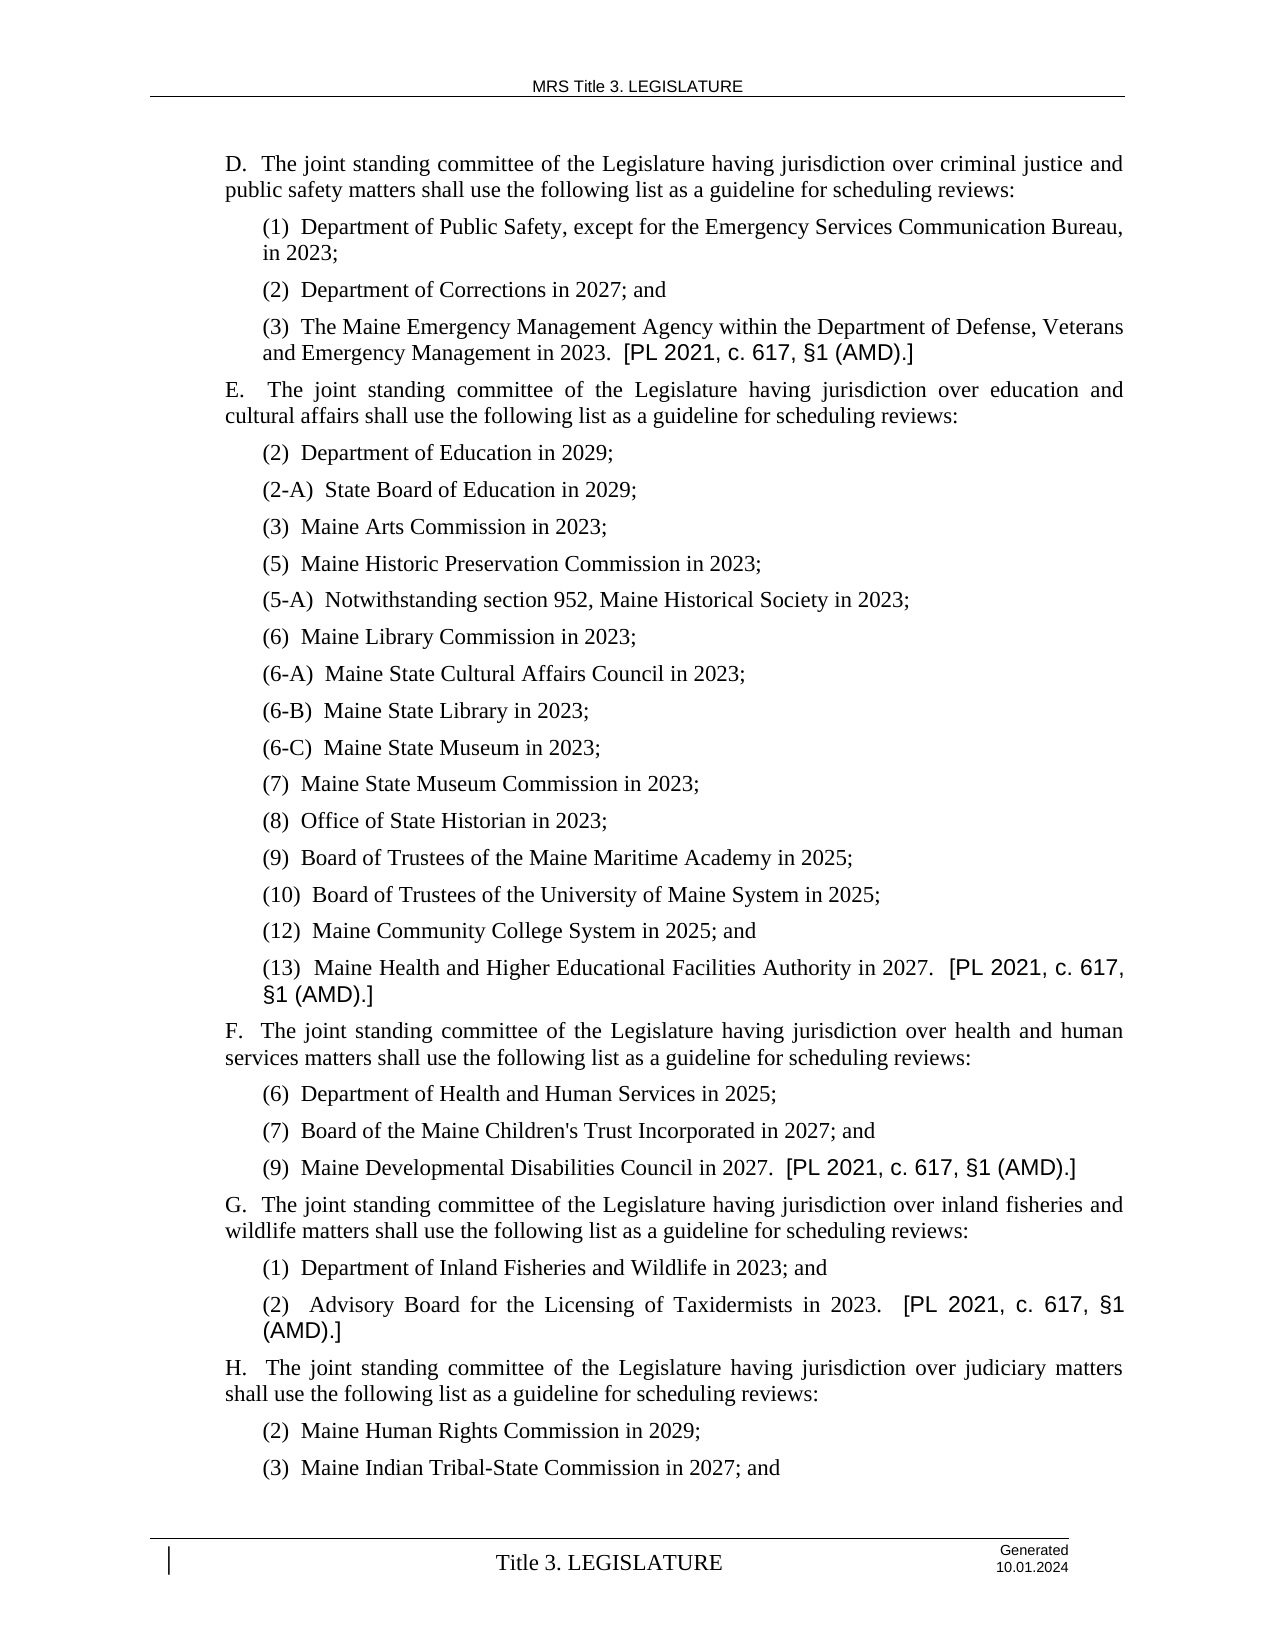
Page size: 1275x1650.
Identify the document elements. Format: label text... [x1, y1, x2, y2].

text (7) Maine State Museum Commission in 2023; [262, 770, 1125, 797]
text E. The joint standing committee of the Legislature having jurisdiction over education and cultural affairs shall use the following list as a guideline for scheduling reviews: [225, 376, 1125, 429]
text (6) Department of Health and Human Services in 2025; [262, 1081, 1125, 1107]
text (10) Board of Trustees of the University of Maine System in 2025; [262, 881, 1125, 907]
text (7) Board of the Maine Children's Trust Incorporated in 2027; and [262, 1117, 1125, 1144]
text (2) Advisory Board for the Licensing of Taxidermists in 2023. [PL 2021, c. 617, §1 (AMD).] [262, 1291, 1125, 1344]
text (8) Office of State Historian in 2023; [262, 807, 1125, 833]
text (5-A) Notwithstanding section 952, Maine Historical Society in 2023; [262, 586, 1125, 613]
text (1) Department of Public Safety, except for the Emergency Services Communication Bureau, in 2023; [262, 213, 1125, 266]
text (9) Board of Trustees of the Maine Maritime Academy in 2025; [262, 844, 1125, 870]
text (3) Maine Indian Tribal-State Commission in 2027; and [262, 1454, 1125, 1480]
text (6-A) Maine State Cultural Affairs Council in 2023; [262, 660, 1125, 686]
text G. The joint standing committee of the Legislature having jurisdiction over inland fisheries and wildlife matters shall use the following list as a guideline for scheduling reviews: [225, 1191, 1125, 1244]
text (2-A) State Board of Education in 2029; [262, 476, 1125, 502]
text (3) Maine Arts Commission in 2023; [262, 513, 1125, 539]
text (9) Maine Developmental Disabilities Council in 2027. [PL 2021, c. 617, §1 (AMD).] [262, 1154, 1125, 1181]
text F. The joint standing committee of the Legislature having jurisdiction over health and human services matters shall use the following list as a guideline for scheduling reviews: [225, 1017, 1125, 1070]
text (6-B) Maine State Library in 2023; [262, 697, 1125, 723]
text (3) The Maine Emergency Management Agency within the Department of Defense, Veterans and Emergency Management in 2023. [PL 2021, c. 617, §1 (AMD).] [262, 313, 1125, 366]
text H. The joint standing committee of the Legislature having jurisdiction over judiciary matters shall use the following list as a guideline for scheduling reviews: [225, 1354, 1125, 1407]
text (13) Maine Health and Higher Educational Facilities Authority in 2027. [PL 2021, c. 617, §1 (AMD).] [262, 954, 1125, 1007]
text D. The joint standing committee of the Legislature having jurisdiction over criminal justice and public safety matters shall use the following list as a guideline for scheduling reviews: [225, 150, 1125, 203]
text (2) Department of Corrections in 2027; and [262, 276, 1125, 303]
text (12) Maine Community College System in 2025; and [262, 917, 1125, 944]
text (1) Department of Inland Fisheries and Wildlife in 2023; and [262, 1254, 1125, 1280]
text (2) Department of Education in 2029; [262, 439, 1125, 466]
text (6-C) Maine State Museum in 2023; [262, 733, 1125, 760]
text (2) Maine Human Rights Commission in 2029; [262, 1417, 1125, 1443]
text (5) Maine Historic Preservation Commission in 2023; [262, 550, 1125, 576]
text (6) Maine Library Commission in 2023; [262, 623, 1125, 649]
